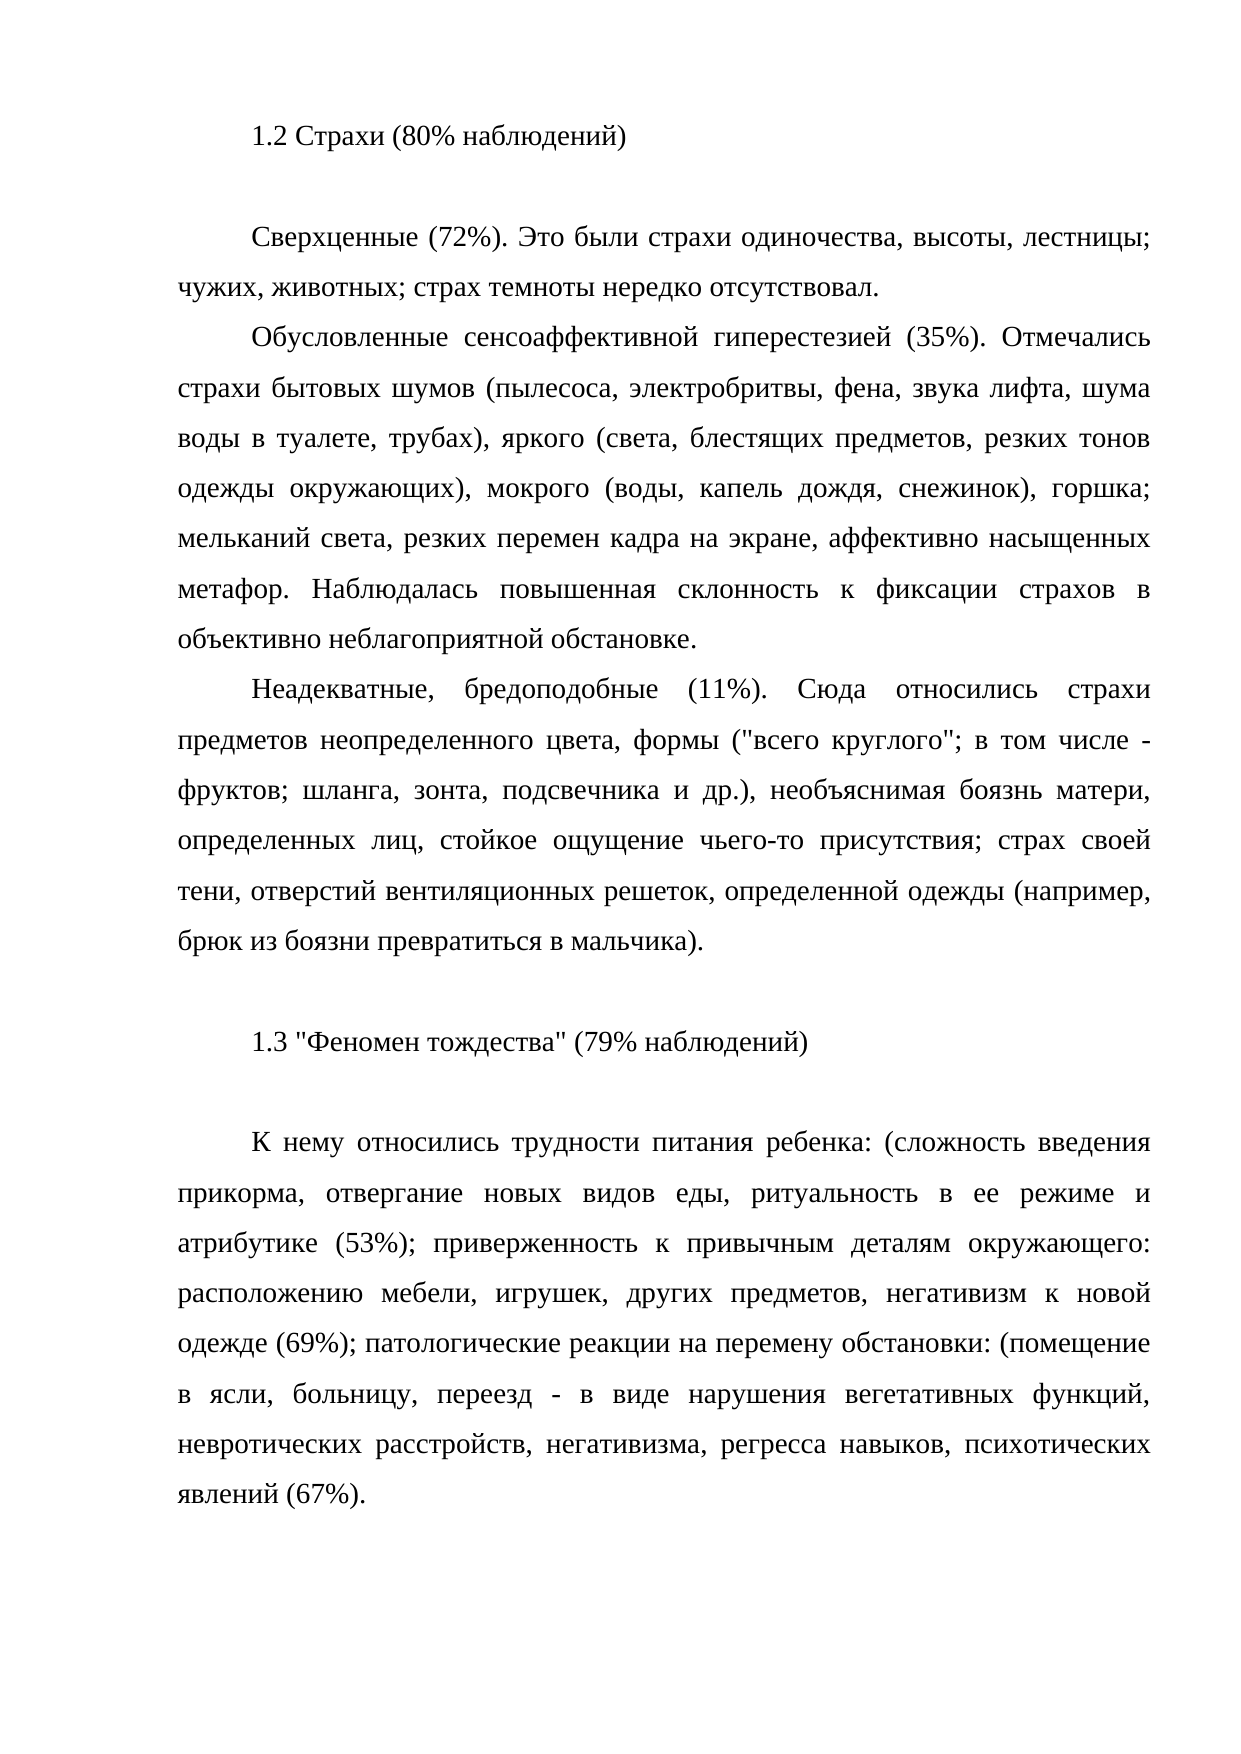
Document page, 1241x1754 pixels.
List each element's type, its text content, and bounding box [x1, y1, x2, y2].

text 1.3 "Феномен тождества" (79% наблюдений) [177, 1024, 1152, 1057]
text 1.2 Страхи (80% наблюдений) [177, 118, 1152, 152]
text Неадекватные, бредоподобные (11%). Сюда относились страхи предметов неопределенного цвета, формы ("всего круглого"; в том числе - фруктов; шланга, зонта, подсвечника и др.), необъяснимая боязнь матери, определенных лиц, стойкое ощущение чьего-то присутствия; страх своей тени, отверстий вентиляционных решеток, определенной одежды (например, брюк из боязни превратиться в мальчика). [177, 672, 1152, 957]
text Сверхценные (72%). Это были страхи одиночества, высоты, лестницы; чужих, животных; страх темноты нередко отсутствовал. [177, 219, 1152, 303]
text Обусловленные сенсоаффективной гиперестезией (35%). Отмечались страхи бытовых шумов (пылесоса, электробритвы, фена, звука лифта, шума воды в туалете, трубах), яркого (света, блестящих предметов, резких тонов одежды окружающих), мокрого (воды, капель дождя, снежинок), горшка; мельканий света, резких перемен кадра на экране, аффективно насыщенных метафор. Наблюдалась повышенная склонность к фиксации страхов в объективно неблагоприятной обстановке. [177, 319, 1152, 655]
text К нему относились трудности питания ребенка: (сложность введения прикорма, отвергание новых видов еды, ритуальность в ее режиме и атрибутике (53%); приверженность к привычным деталям окружающего: расположению мебели, игрушек, других предметов, негативизм к новой одежде (69%); патологические реакции на перемену обстановки: (помещение в ясли, больницу, переезд - в виде нарушения вегетативных функций, невротических расстройств, негативизма, регресса навыков, психотических явлений (67%). [177, 1124, 1152, 1510]
